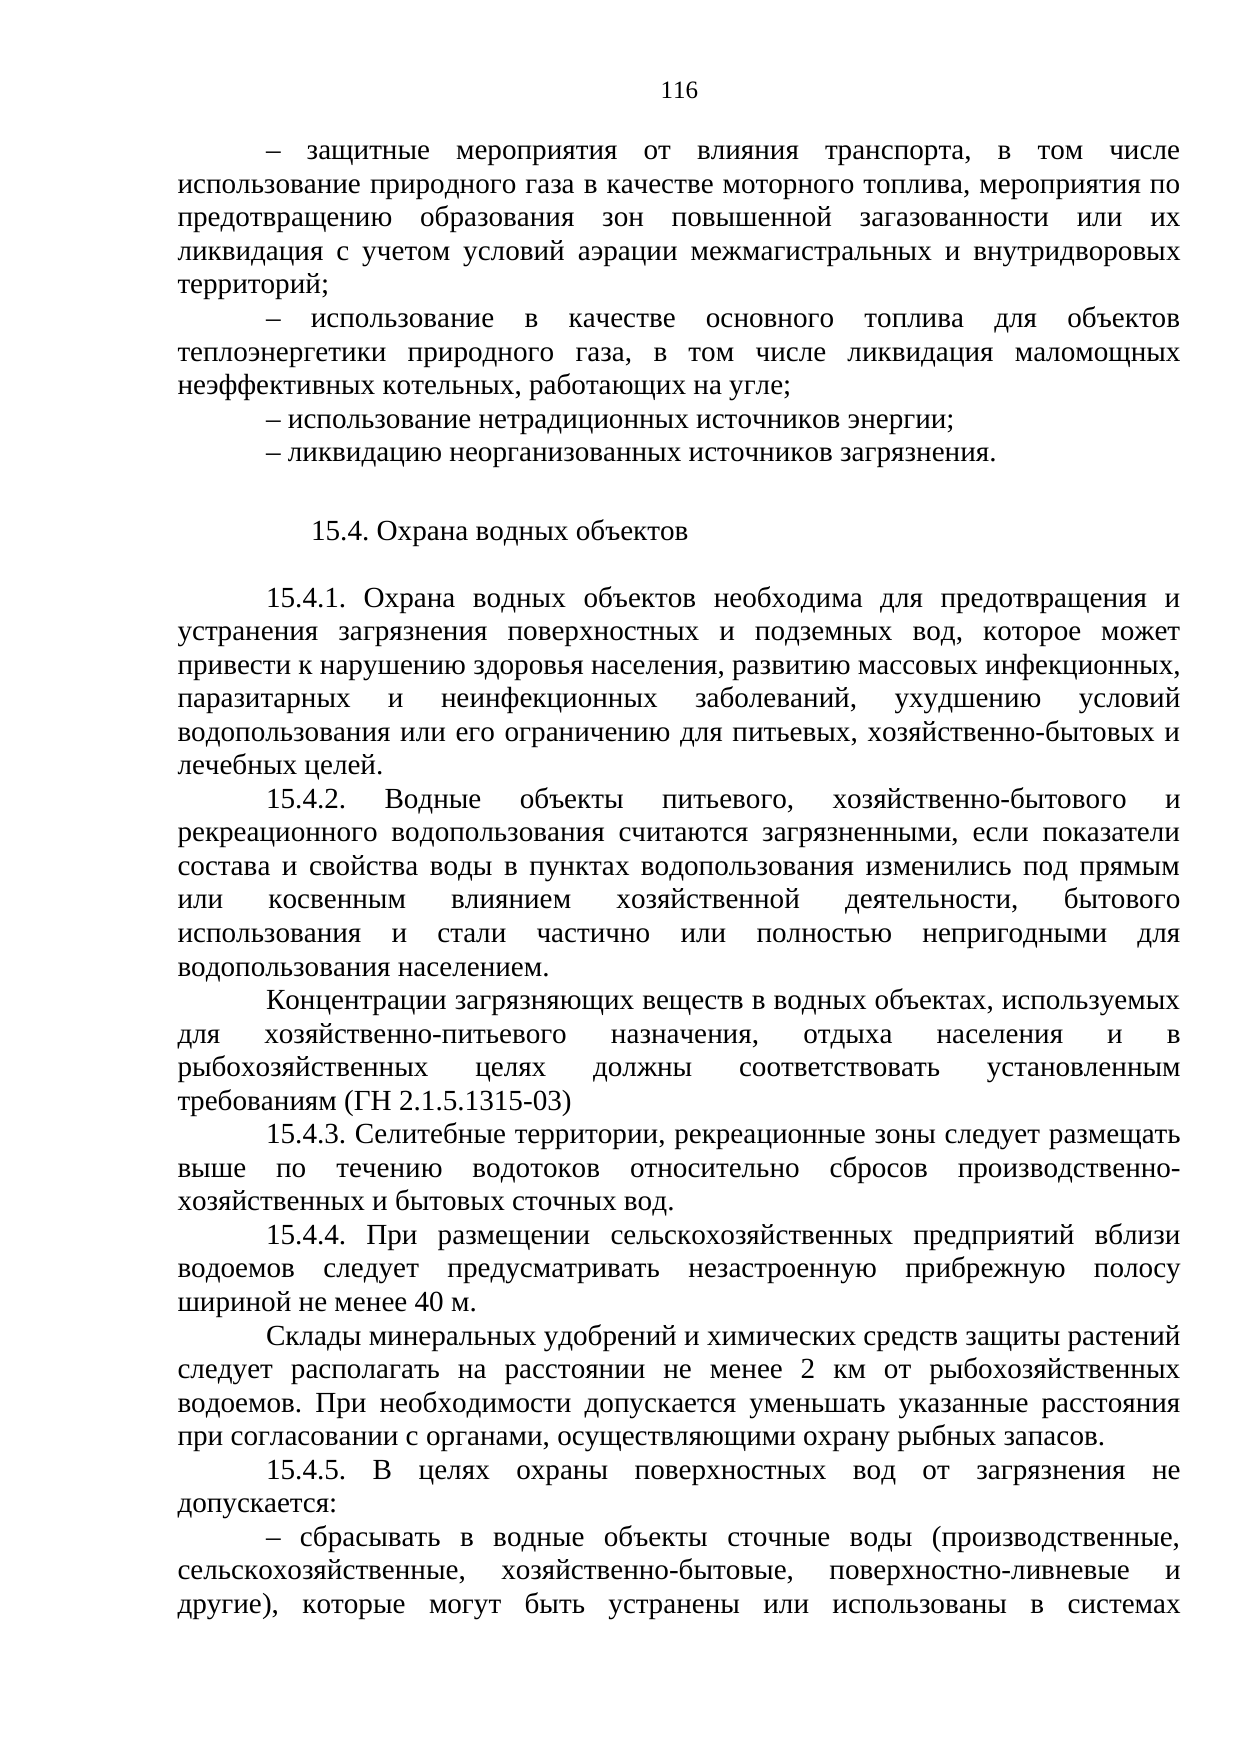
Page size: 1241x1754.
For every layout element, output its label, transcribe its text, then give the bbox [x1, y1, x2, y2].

text Концентрации загрязняющих веществ в водных объектах, используемых для хозяйственно-питьевого назначения, отдыха населения и в рыбохозяйственных целях должны соответствовать установленным требованиям (ГН 2.1.5.1315-03) [177, 982, 1181, 1116]
text Склады минеральных удобрений и химических средств защиты растений следует располагать на расстоянии не менее 2 км от рыбохозяйственных водоемов. При необходимости допускается уменьшать указанные расстояния при согласовании с органами, осуществляющими охрану рыбных запасов. [177, 1318, 1181, 1452]
text 15.4.2. Водные объекты питьевого, хозяйственно-бытового и рекреационного водопользования считаются загрязненными, если показатели состава и свойства воды в пунктах водопользования изменились под прямым или косвенным влиянием хозяйственной деятельности, бытового использования и стали частично или полностью непригодными для водопользования населением. [177, 781, 1181, 982]
subtitle 15.4. Охрана водных объектов [222, 513, 1181, 546]
text 15.4.3. Селитебные территории, рекреационные зоны следует размещать выше по течению водотоков относительно сбросов производственно-хозяйственных и бытовых сточных вод. [177, 1116, 1181, 1217]
text – использование в качестве основного топлива для объектов теплоэнергетики природного газа, в том числе ликвидация маломощных неэффективных котельных, работающих на угле; [177, 300, 1181, 401]
text 15.4.5. В целях охраны поверхностных вод от загрязнения не допускается: [177, 1452, 1181, 1519]
text 15.4.1. Охрана водных объектов необходима для предотвращения и устранения загрязнения поверхностных и подземных вод, которое может привести к нарушению здоровья населения, развитию массовых инфекционных, паразитарных и неинфекционных заболеваний, ухудшению условий водопользования или его ограничению для питьевых, хозяйственно-бытовых и лечебных целей. [177, 580, 1181, 781]
text – использование нетрадиционных источников энергии; [177, 401, 1181, 434]
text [177, 1519, 1181, 1619]
text – защитные мероприятия от влияния транспорта, в том числе использование природного газа в качестве моторного топлива, мероприятия по предотвращению образования зон повышенной загазованности или их ликвидация с учетом условий аэрации межмагистральных и внутридворовых территорий; [177, 132, 1181, 300]
text – ликвидацию неорганизованных источников загрязнения. [177, 434, 1181, 468]
text 15.4.4. При размещении сельскохозяйственных предприятий вблизи водоемов следует предусматривать незастроенную прибрежную полосу шириной не менее 40 м. [177, 1217, 1181, 1318]
